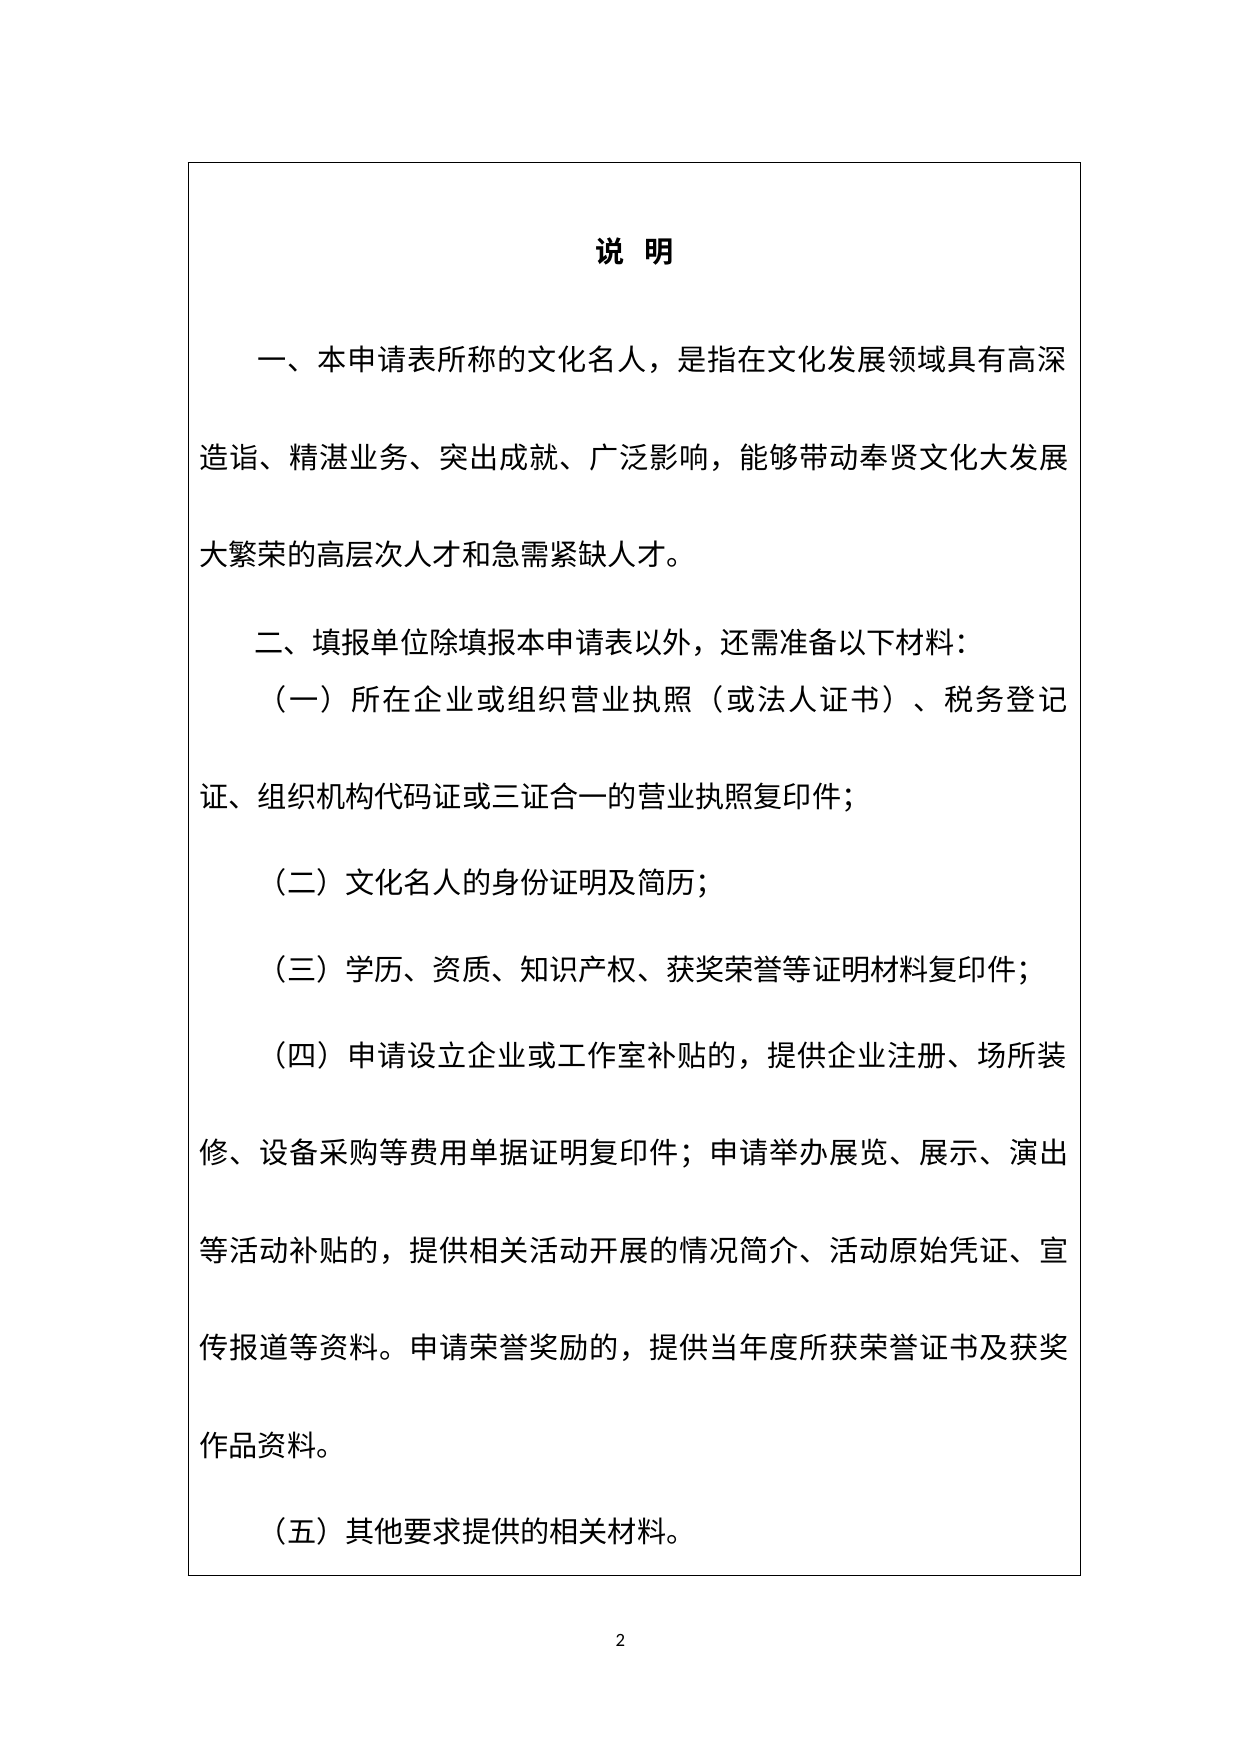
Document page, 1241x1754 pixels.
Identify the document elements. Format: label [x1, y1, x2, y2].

table_header [189, 163, 1080, 1574]
